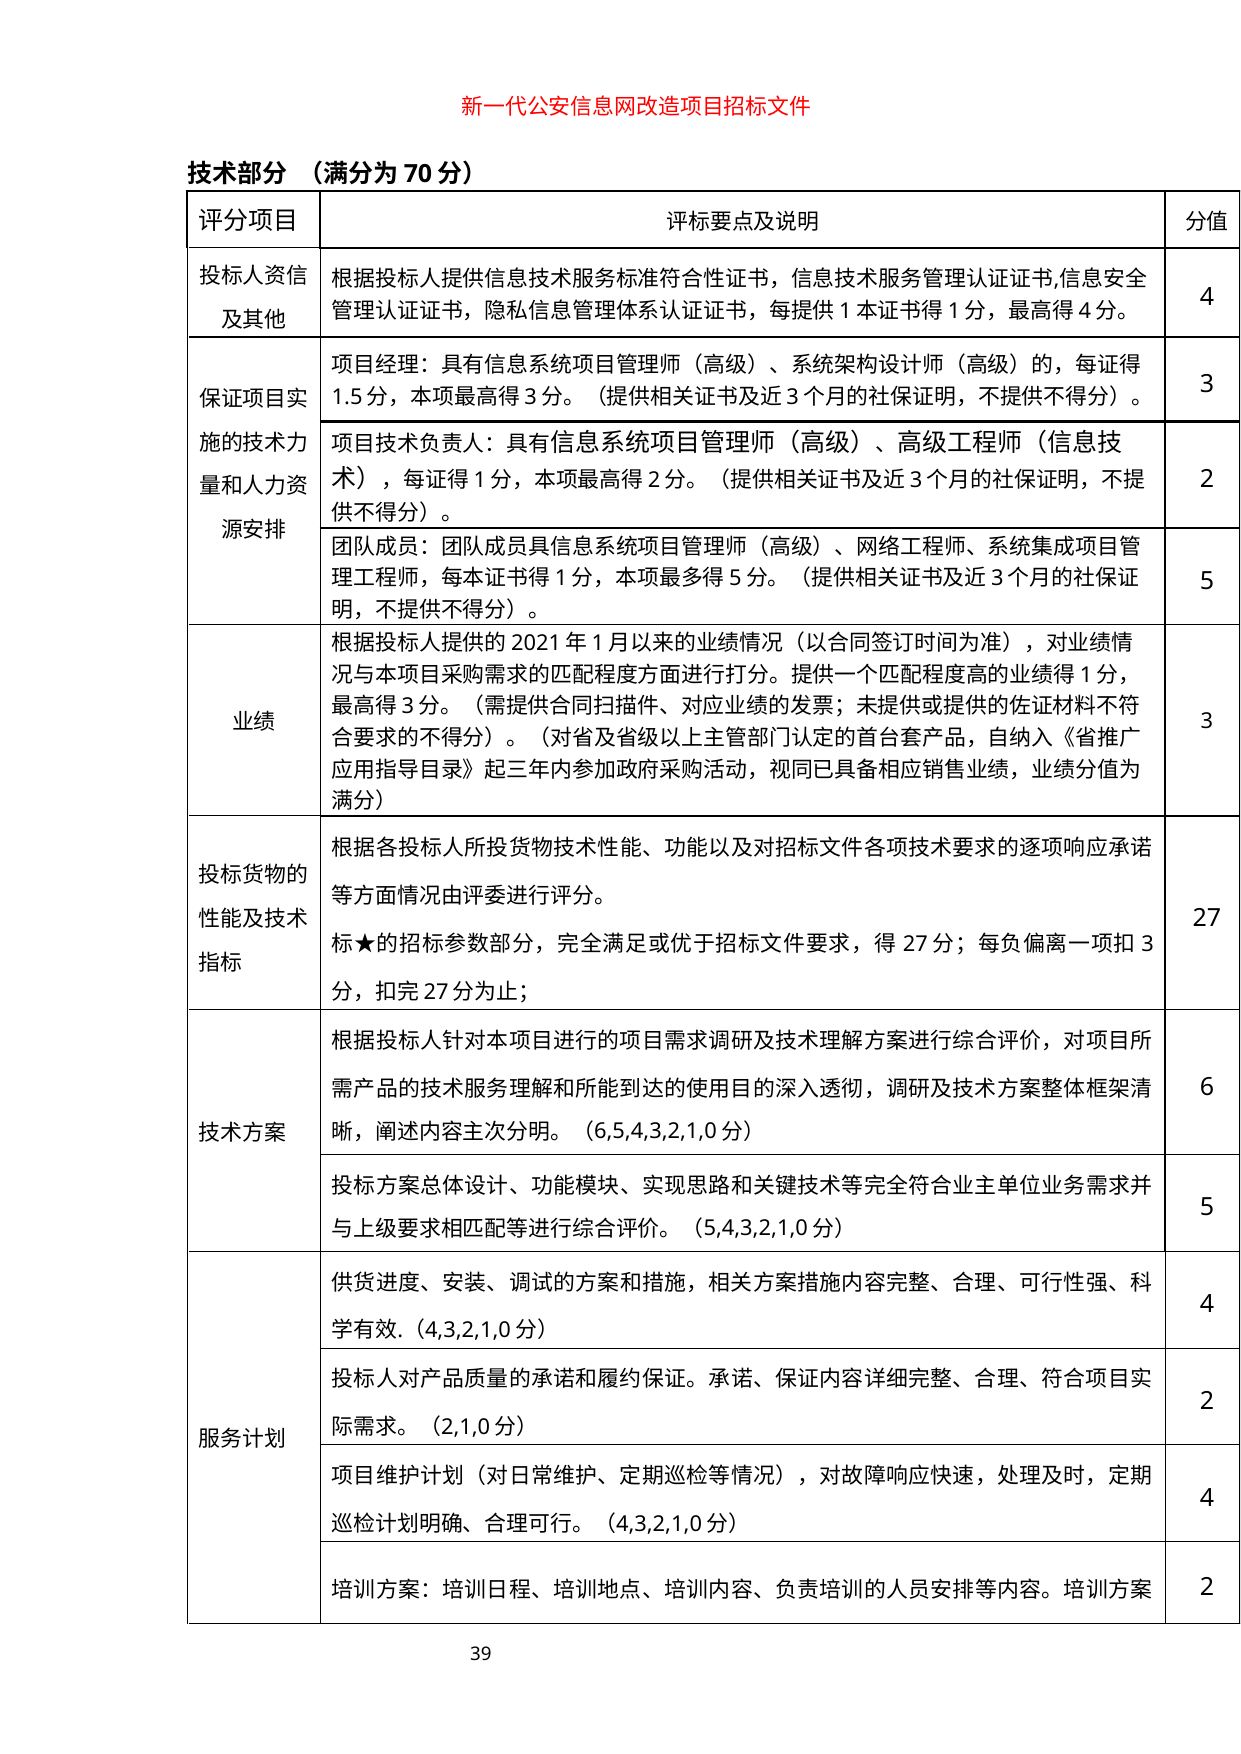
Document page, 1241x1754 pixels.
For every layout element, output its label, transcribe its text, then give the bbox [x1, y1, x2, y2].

table_cell 根据投标人提供的2021年1月以来的业绩情况（以合同签订时间为准），对业绩情况与本项目采购需求的匹配程度方面进行打分。提供一个匹配程度高的业绩得1分，最高得3分。（需提供合同扫描件、对应业绩的发票；未提供或提供的佐证材料不符合要求的不得分）。（对省及省级以上主管部门认定的首台套产品，自纳入《省推广应用指导目录》起三年内参加政府采购活动，视同已具备相应销售业绩，业绩分值为满分） [321, 625, 1164, 815]
table_cell 3 [1166, 338, 1239, 420]
table_cell 3 [1166, 625, 1239, 815]
table_cell 服务计划 [188, 1252, 320, 1623]
table_header 分值 [1166, 192, 1239, 247]
table_cell 投标方案总体设计、功能模块、实现思路和关键技术等完全符合业主单位业务需求并与上级要求相匹配等进行综合评价。（5,4,3,2,1,0分） [321, 1155, 1164, 1251]
text 技术部分 （满分为70分） [187, 153, 1053, 190]
table_cell 投标人对产品质量的承诺和履约保证。承诺、保证内容详细完整、合理、符合项目实际需求。（2,1,0分） [321, 1349, 1165, 1444]
table_cell 供货进度、安装、调试的方案和措施，相关方案措施内容完整、合理、可行性强、科学有效.（4,3,2,1,0分） [321, 1252, 1165, 1347]
table_cell 2 [1166, 1349, 1239, 1444]
table_cell 技术方案 [188, 1010, 320, 1251]
table_cell 项目经理：具有信息系统项目管理师（高级）、系统架构设计师（高级）的，每证得1.5分，本项最高得3分。（提供相关证书及近3个月的社保证明，不提供不得分）。 [321, 338, 1164, 420]
table_cell 4 [1166, 1252, 1239, 1347]
table_cell 根据投标人提供信息技术服务标准符合性证书，信息技术服务管理认证证书,信息安全管理认证证书，隐私信息管理体系认证证书，每提供1本证书得1分，最高得4分。 [321, 249, 1164, 336]
table_cell 根据各投标人所投货物技术性能、功能以及对招标文件各项技术要求的逐项响应承诺等方面情况由评委进行评分。 标★的招标参数部分，完全满足或优于招标文件要求，得27分；每负偏离一项扣3分，扣完27分为止； [321, 817, 1164, 1009]
table_cell 投标人资信及其他 [188, 248, 320, 336]
table_cell 4 [1166, 249, 1239, 336]
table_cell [321, 1542, 1165, 1623]
table_cell 2 [1166, 1542, 1239, 1623]
table_header 评标要点及说明 [321, 192, 1164, 247]
table_cell 27 [1166, 817, 1239, 1009]
table_cell 团队成员：团队成员具信息系统项目管理师（高级）、网络工程师、系统集成项目管理工程师，每本证书得1分，本项最多得5分。（提供相关证书及近3个月的社保证明，不提供不得分）。 [321, 529, 1164, 624]
table_cell 投标货物的性能及技术指标 [188, 816, 320, 1009]
table_cell 4 [1166, 1445, 1239, 1541]
table_cell 5 [1166, 1155, 1239, 1251]
table_cell 根据投标人针对本项目进行的项目需求调研及技术理解方案进行综合评价，对项目所需产品的技术服务理解和所能到达的使用目的深入透彻，调研及技术方案整体框架清晰，阐述内容主次分明。（6,5,4,3,2,1,0分） [321, 1010, 1164, 1154]
table_cell 2 [1166, 423, 1239, 527]
table_header 评分项目 [188, 192, 319, 247]
table_cell 5 [1166, 529, 1239, 624]
table_cell 保证项目实施的技术力量和人力资源安排 [188, 337, 320, 624]
table_cell 项目技术负责人：具有信息系统项目管理师（高级）、高级工程师（信息技术），每证得1分，本项最高得2分。（提供相关证书及近3个月的社保证明，不提供不得分）。 [321, 423, 1164, 527]
table_cell 业绩 [188, 625, 320, 815]
table_cell 项目维护计划（对日常维护、定期巡检等情况），对故障响应快速，处理及时，定期巡检计划明确、合理可行。（4,3,2,1,0分） [321, 1445, 1165, 1541]
table_cell 6 [1166, 1010, 1239, 1154]
